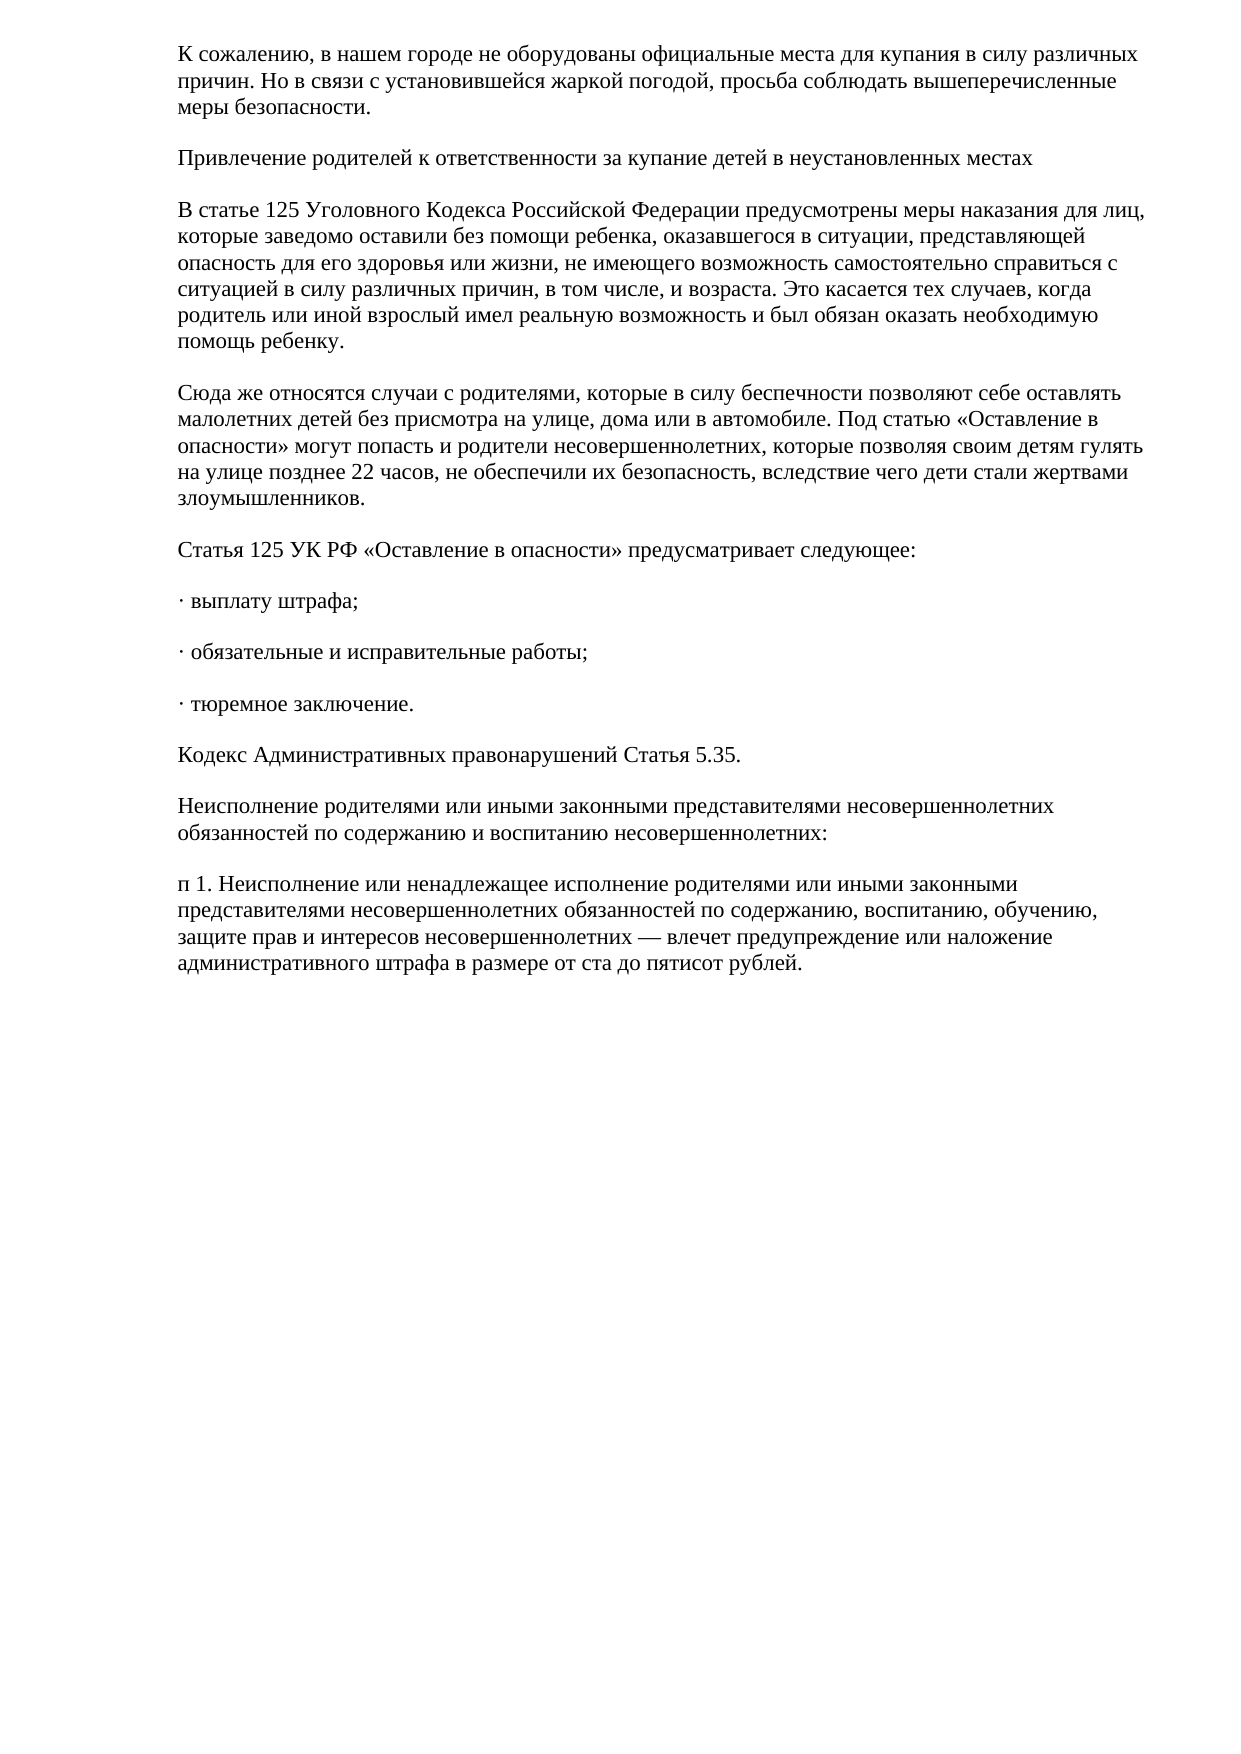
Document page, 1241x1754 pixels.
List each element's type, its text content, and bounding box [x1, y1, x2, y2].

text п 1. Неисполнение или ненадлежащее исполнение родителями или иными законными представителями несовершеннолетних обязанностей по содержанию, воспитанию, обучению, защите прав и интересов несовершеннолетних — влечет предупреждение или наложение административного штрафа в размере от ста до пятисот рублей. [177, 870, 1152, 976]
text · обязательные и исправительные работы; [177, 638, 1152, 665]
text Статья 125 УК РФ «Оставление в опасности» предусматривает следующее: [177, 536, 1152, 562]
text К сожалению, в нашем городе не оборудованы официальные места для купания в силу различных причин. Но в связи с установившейся жаркой погодой, просьба соблюдать вышеперечисленные меры безопасности. [177, 40, 1152, 119]
text Неисполнение родителями или иными законными представителями несовершеннолетних обязанностей по содержанию и воспитанию несовершеннолетних: [177, 792, 1152, 845]
text В статье 125 Уголовного Кодекса Российской Федерации предусмотрены меры наказания для лиц, которые заведомо оставили без помощи ребенка, оказавшегося в ситуации, представляющей опасность для его здоровья или жизни, не имеющего возможность самостоятельно справиться с ситуацией в силу различных причин, в том числе, и возраста. Это касается тех случаев, когда родитель или иной взрослый имел реальную возможность и был обязан оказать необходимую помощь ребенку. [177, 196, 1152, 354]
text Кодекс Административных правонарушений Статья 5.35. [177, 741, 1152, 767]
text · тюремное заключение. [177, 690, 1152, 716]
text Сюда же относятся случаи с родителями, которые в силу беспечности позволяют себе оставлять малолетних детей без присмотра на улице, дома или в автомобиле. Под статью «Оставление в опасности» могут попасть и родители несовершеннолетних, которые позволяя своим детям гулять на улице позднее 22 часов, не обеспечили их безопасность, вследствие чего дети стали жертвами злоумышленников. [177, 379, 1152, 511]
text Привлечение родителей к ответственности за купание детей в неустановленных местах [177, 144, 1152, 171]
text · выплату штрафа; [177, 587, 1152, 613]
